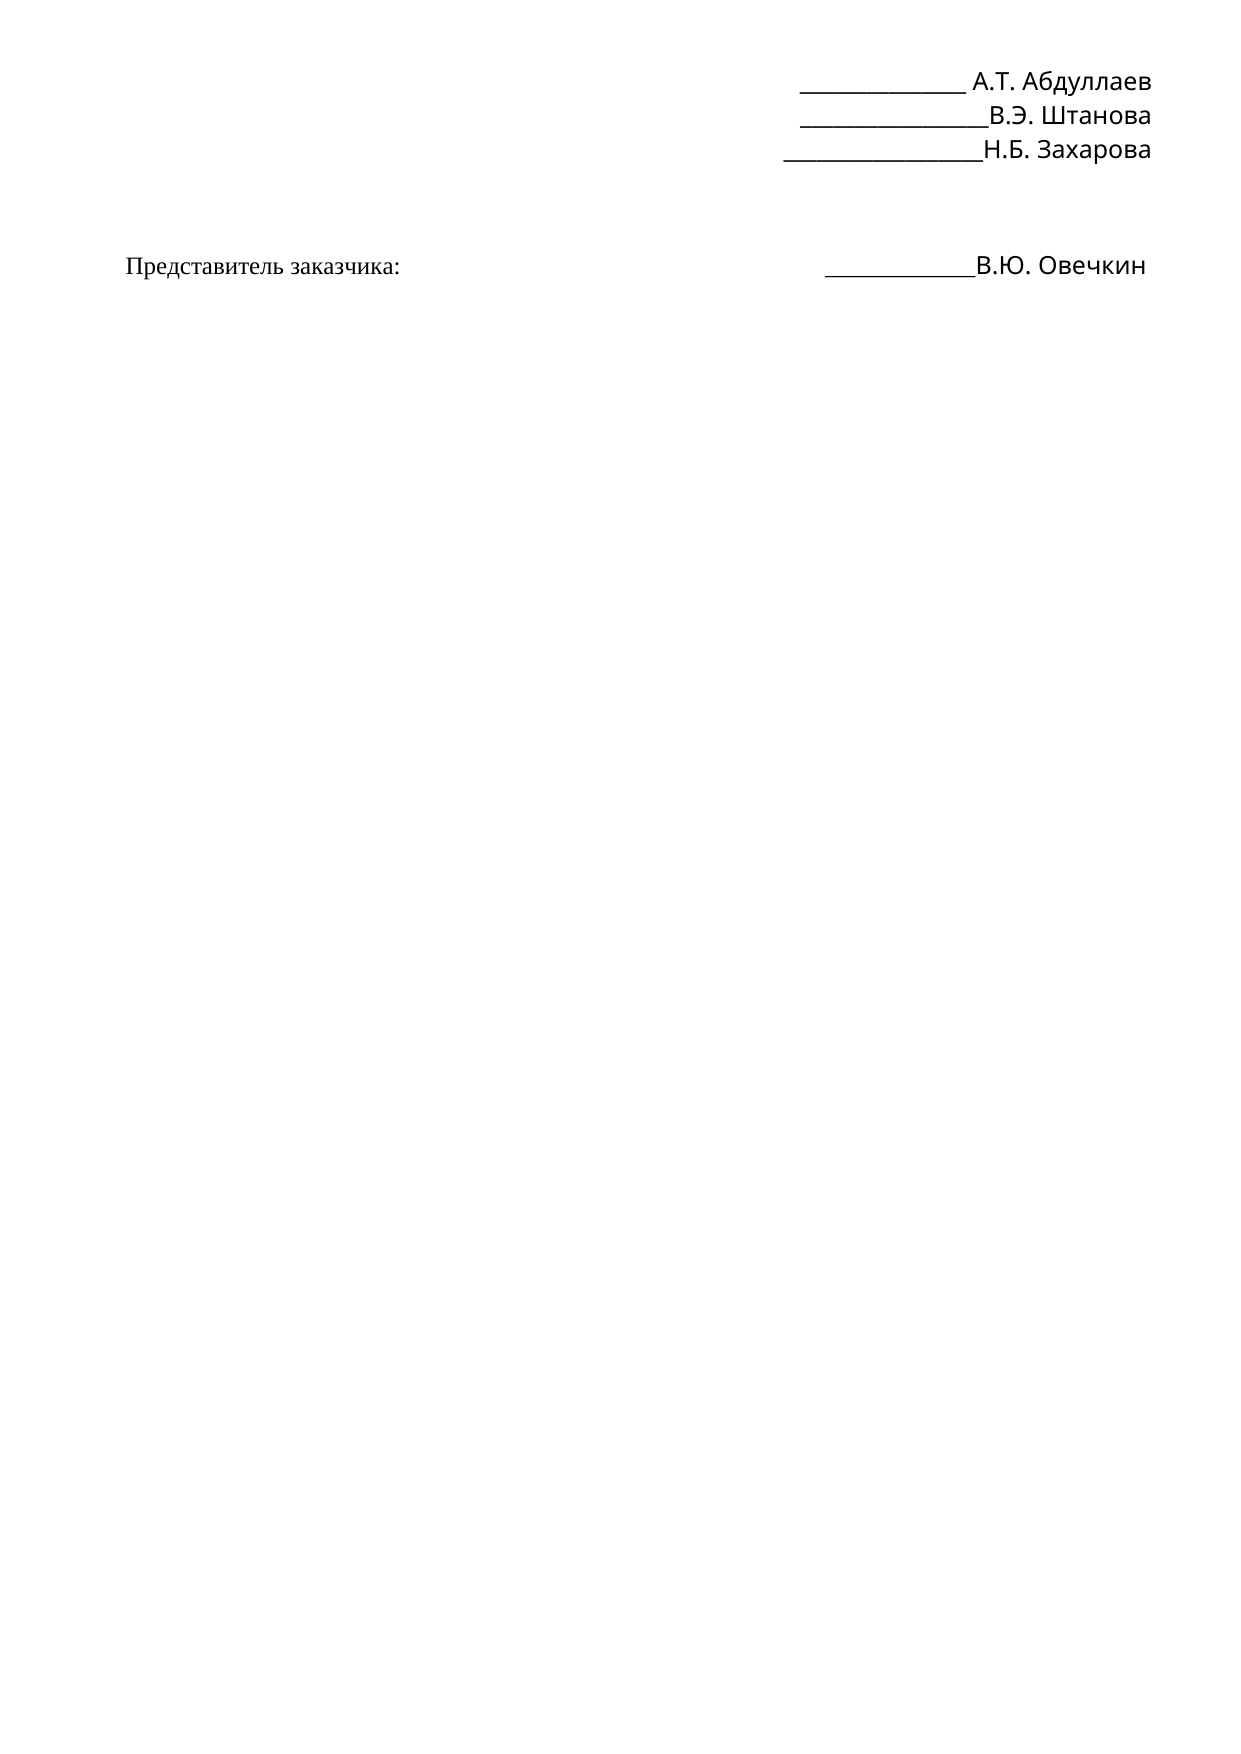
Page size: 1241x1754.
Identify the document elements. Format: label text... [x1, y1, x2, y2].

text __________________Н.Б. Захарова [74, 132, 1152, 166]
text Представитель заказчика: ____________В.Ю. Овечкин [74, 248, 1152, 282]
text _________________В.Э. Штанова [74, 98, 1152, 132]
text _______________ А.Т. Абдуллаев [74, 64, 1152, 98]
